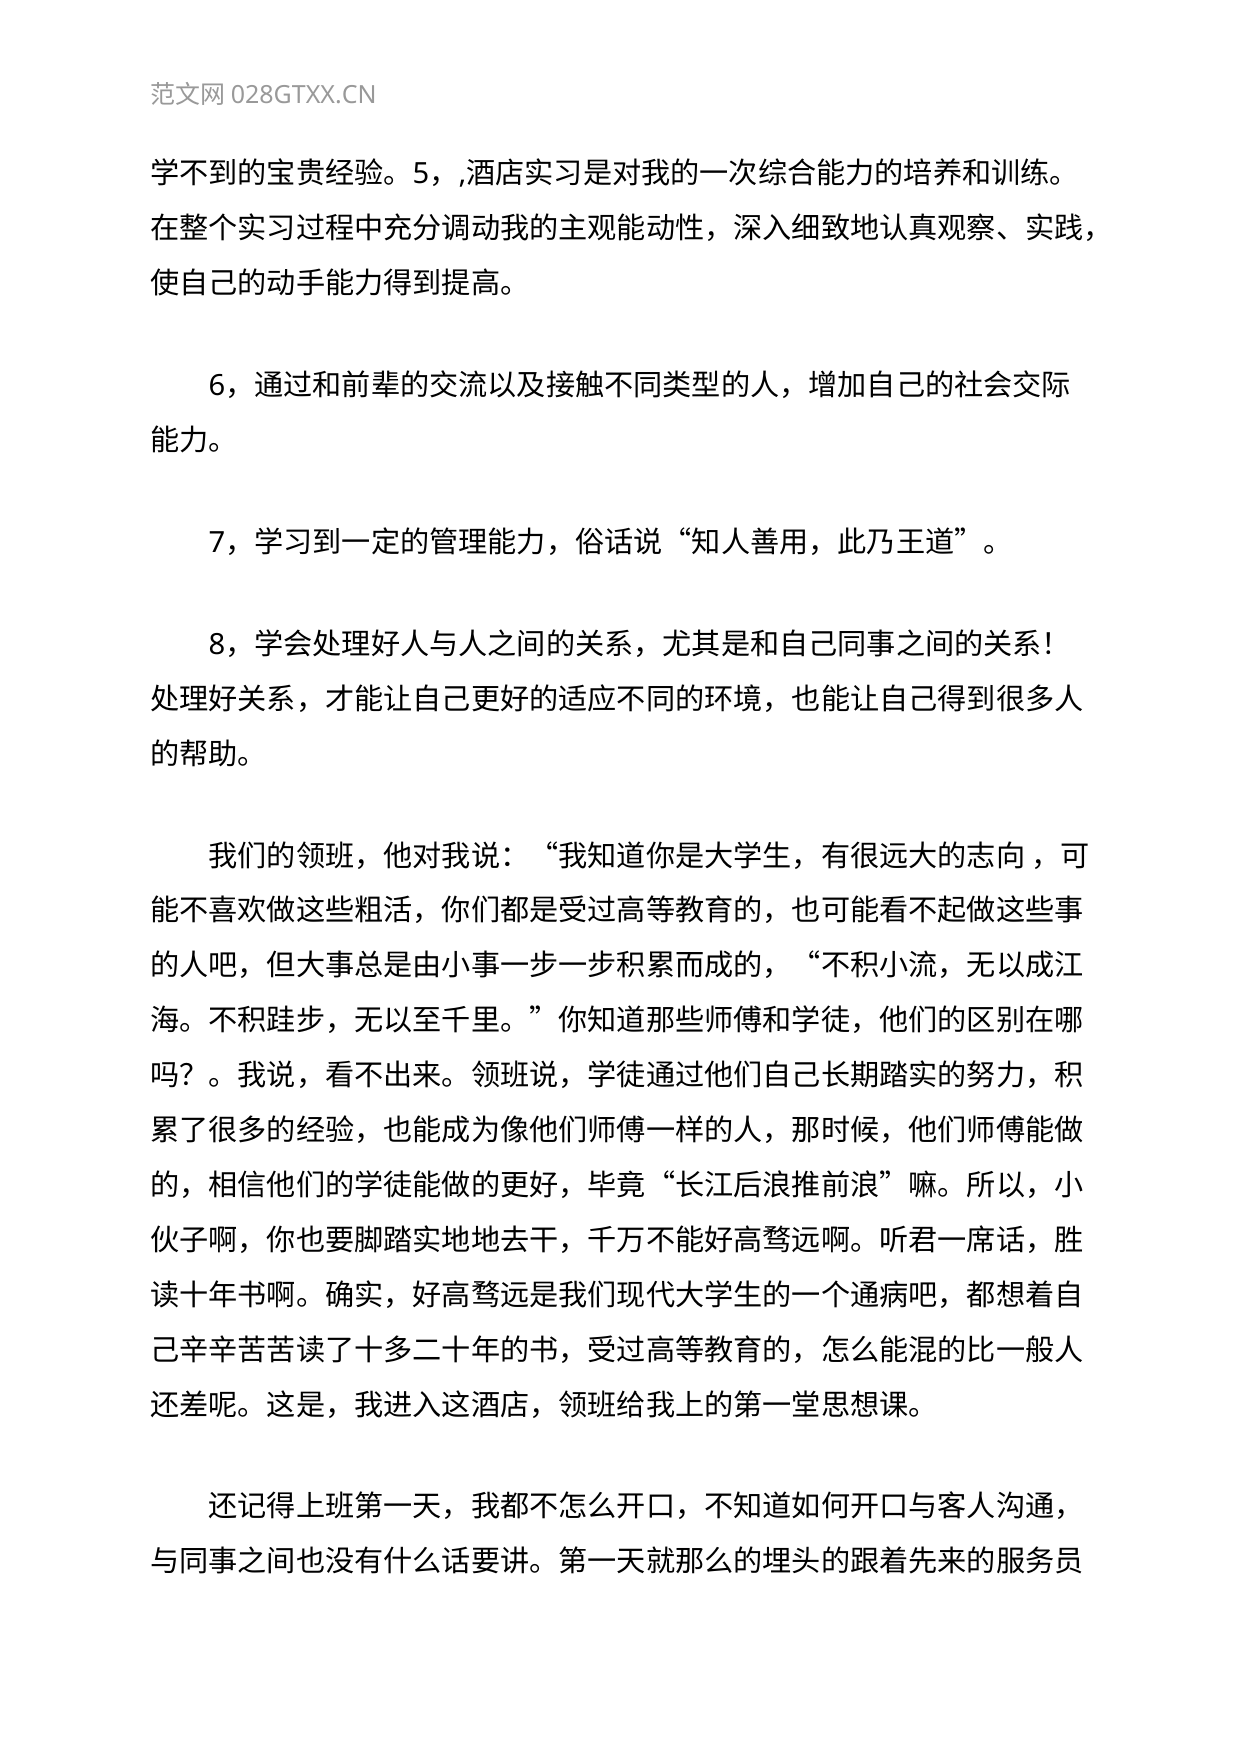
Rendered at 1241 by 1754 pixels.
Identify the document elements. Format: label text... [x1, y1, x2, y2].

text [150, 1483, 1090, 1580]
text 8，学会处理好人与人之间的关系，尤其是和自己同事之间的关系！处理好关系，才能让自己更好的适应不同的环境，也能让自己得到很多人的帮助。 [150, 620, 1090, 773]
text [150, 150, 1090, 302]
text 7，学习到一定的管理能力，俗话说“知人善用，此乃王道”。 [150, 518, 1090, 561]
text 6，通过和前辈的交流以及接触不同类型的人，增加自己的社会交际能力。 [150, 362, 1090, 459]
text 我们的领班，他对我说：“我知道你是大学生，有很远大的志向 ，可能不喜欢做这些粗活，你们都是受过高等教育的，也可能看不起做这些事的人吧，但大事总是由小事一步一步积累而成的，“不积小流，无以成江海。不积跬步，无以至千里。”你知道那些师傅和学徒，他们的区别在哪吗？。我说，看不出来。领班说，学徒通过他们自己长期踏实的努力，积累了很多的经验，也能成为像他们师傅一样的人，那时候，他们师傅能做的，相信他们的学徒能做的更好，毕竟“长江后浪推前浪”嘛。所以，小伙子啊，你也要脚踏实地地去干，千万不能好高骛远啊。听君一席话，胜读十年书啊。确实，好高骛远是我们现代大学生的一个通病吧，都想着自己辛辛苦苦读了十多二十年的书，受过高等教育的，怎么能混的比一般人还差呢。这是，我进入这酒店，领班给我上的第一堂思想课。 [150, 832, 1090, 1423]
